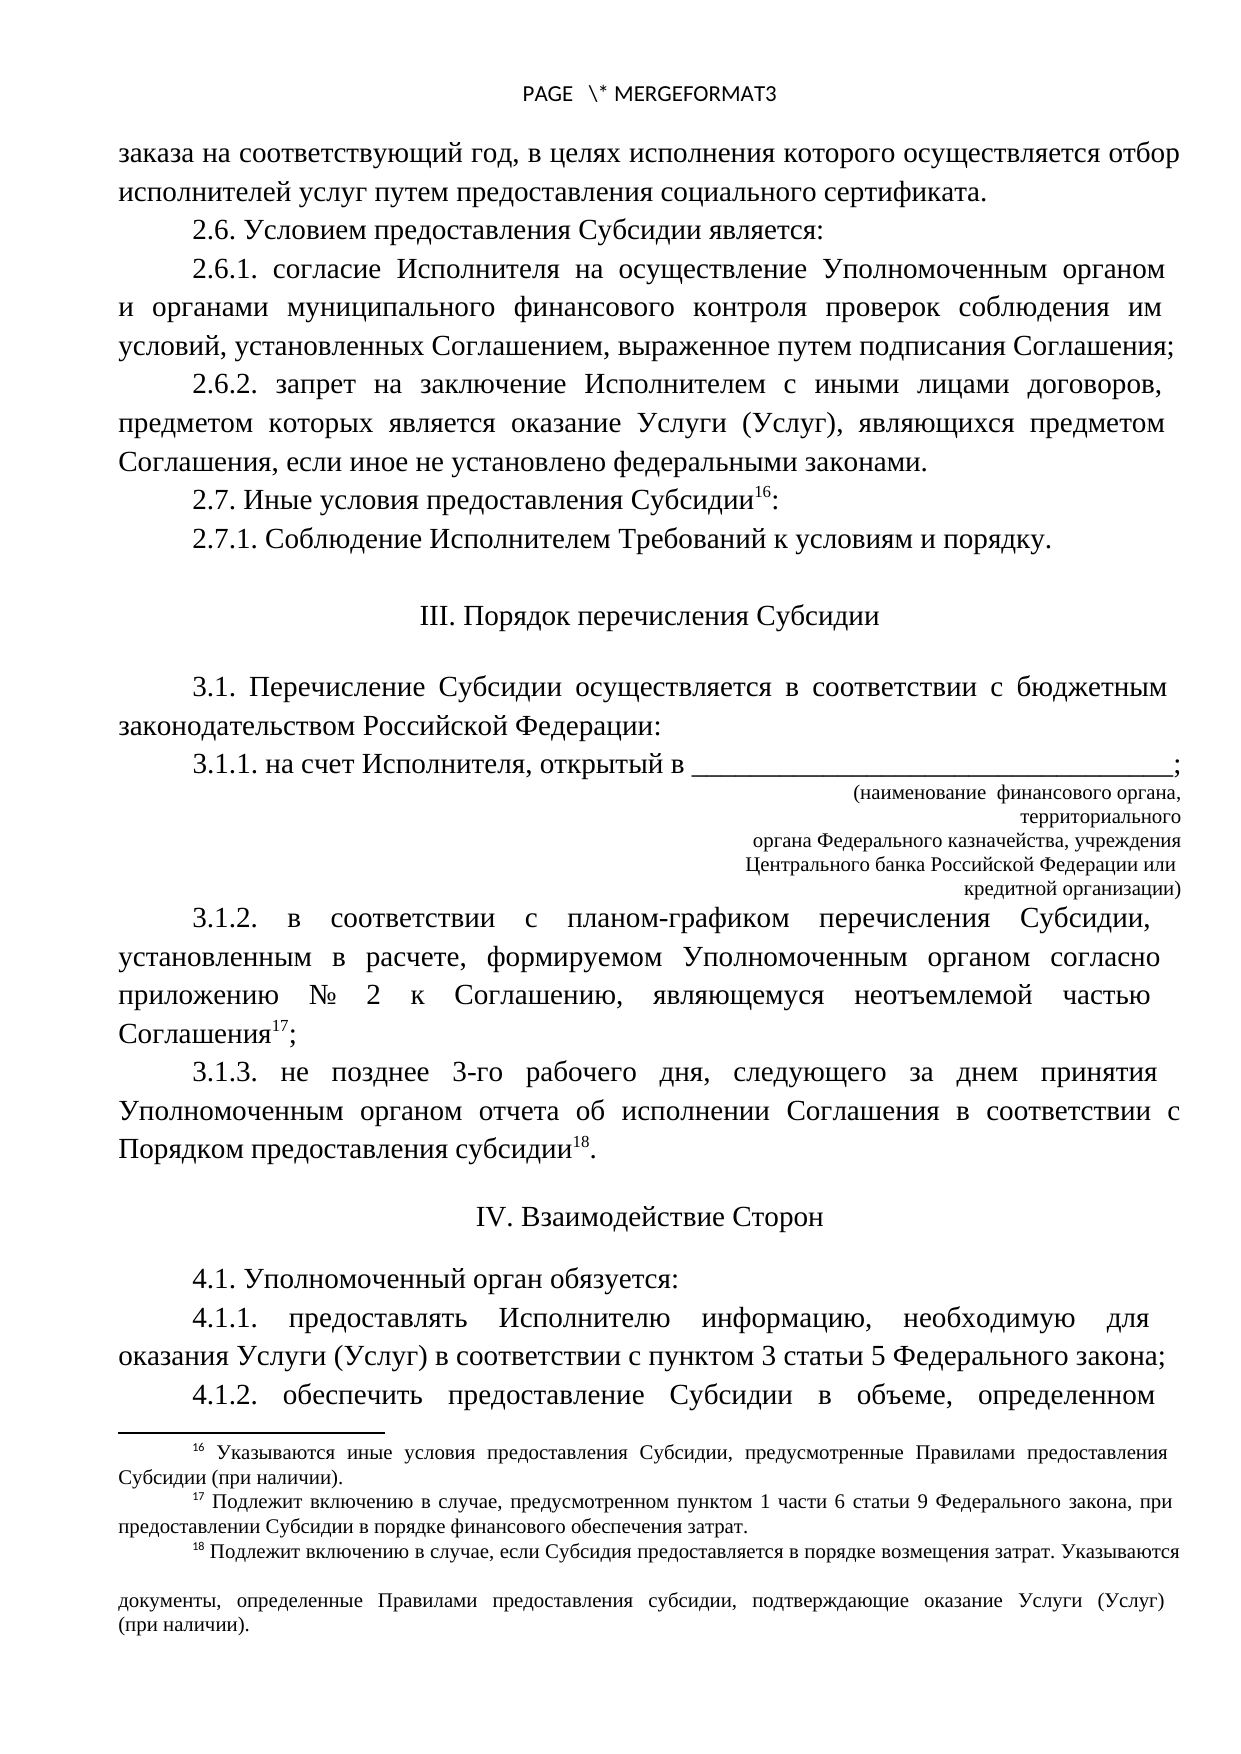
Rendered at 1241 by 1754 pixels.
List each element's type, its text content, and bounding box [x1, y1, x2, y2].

text IV. Взаимодействие Сторон [118, 1199, 1181, 1232]
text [118, 1377, 1181, 1410]
text 3.1.1. на счет Исполнителя, открытый в _________________________________; (наименование финансового органа, территориального органа Федерального казначейства, учреждения Центрального банка Российской Федерации или кредитной организации) [118, 746, 1181, 900]
text 4.1. Уполномоченный орган обязуется: [118, 1261, 1181, 1295]
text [118, 135, 1181, 207]
text 2.6.2. запрет на заключение Исполнителем с иными лицами договоров, предметом которых является оказание Услуги (Услуг), являющихся предметом Соглашения, если иное не установлено федеральными законами. [118, 367, 1181, 477]
text 3.1.2. в соответствии с планом-графиком перечисления Субсидии, установленным в расчете, формируемом Уполномоченным органом согласно приложению № 2 к Соглашению, являющемуся неотъемлемой частью Соглашения; [118, 900, 1181, 1049]
text 3.1.3. не позднее 3-го рабочего дня, следующего за днем принятия Уполномоченным органом отчета об исполнении Соглашения в соответствии с Порядком предоставления субсидии. [118, 1054, 1181, 1165]
text 2.7.1. Соблюдение Исполнителем Требований к условиям и порядку. [118, 521, 1181, 554]
text 4.1.1. предоставлять Исполнителю информацию, необходимую для оказания Услуги (Услуг) в соответствии с пунктом 3 статьи 5 Федерального закона; [118, 1300, 1181, 1372]
text 2.6.1. согласие Исполнителя на осуществление Уполномоченным органом и органами муниципального финансового контроля проверок соблюдения им условий, установленных Соглашением, выраженное путем подписания Соглашения; [118, 251, 1181, 362]
text 2.6. Условием предоставления Субсидии является: [118, 212, 1181, 246]
text III. Порядок перечисления Субсидии [118, 598, 1181, 631]
text 3.1. Перечисление Субсидии осуществляется в соответствии с бюджетным законодательством Российской Федерации: [118, 669, 1181, 741]
text 2.7. Иные условия предоставления Субсидии: [118, 482, 1181, 516]
